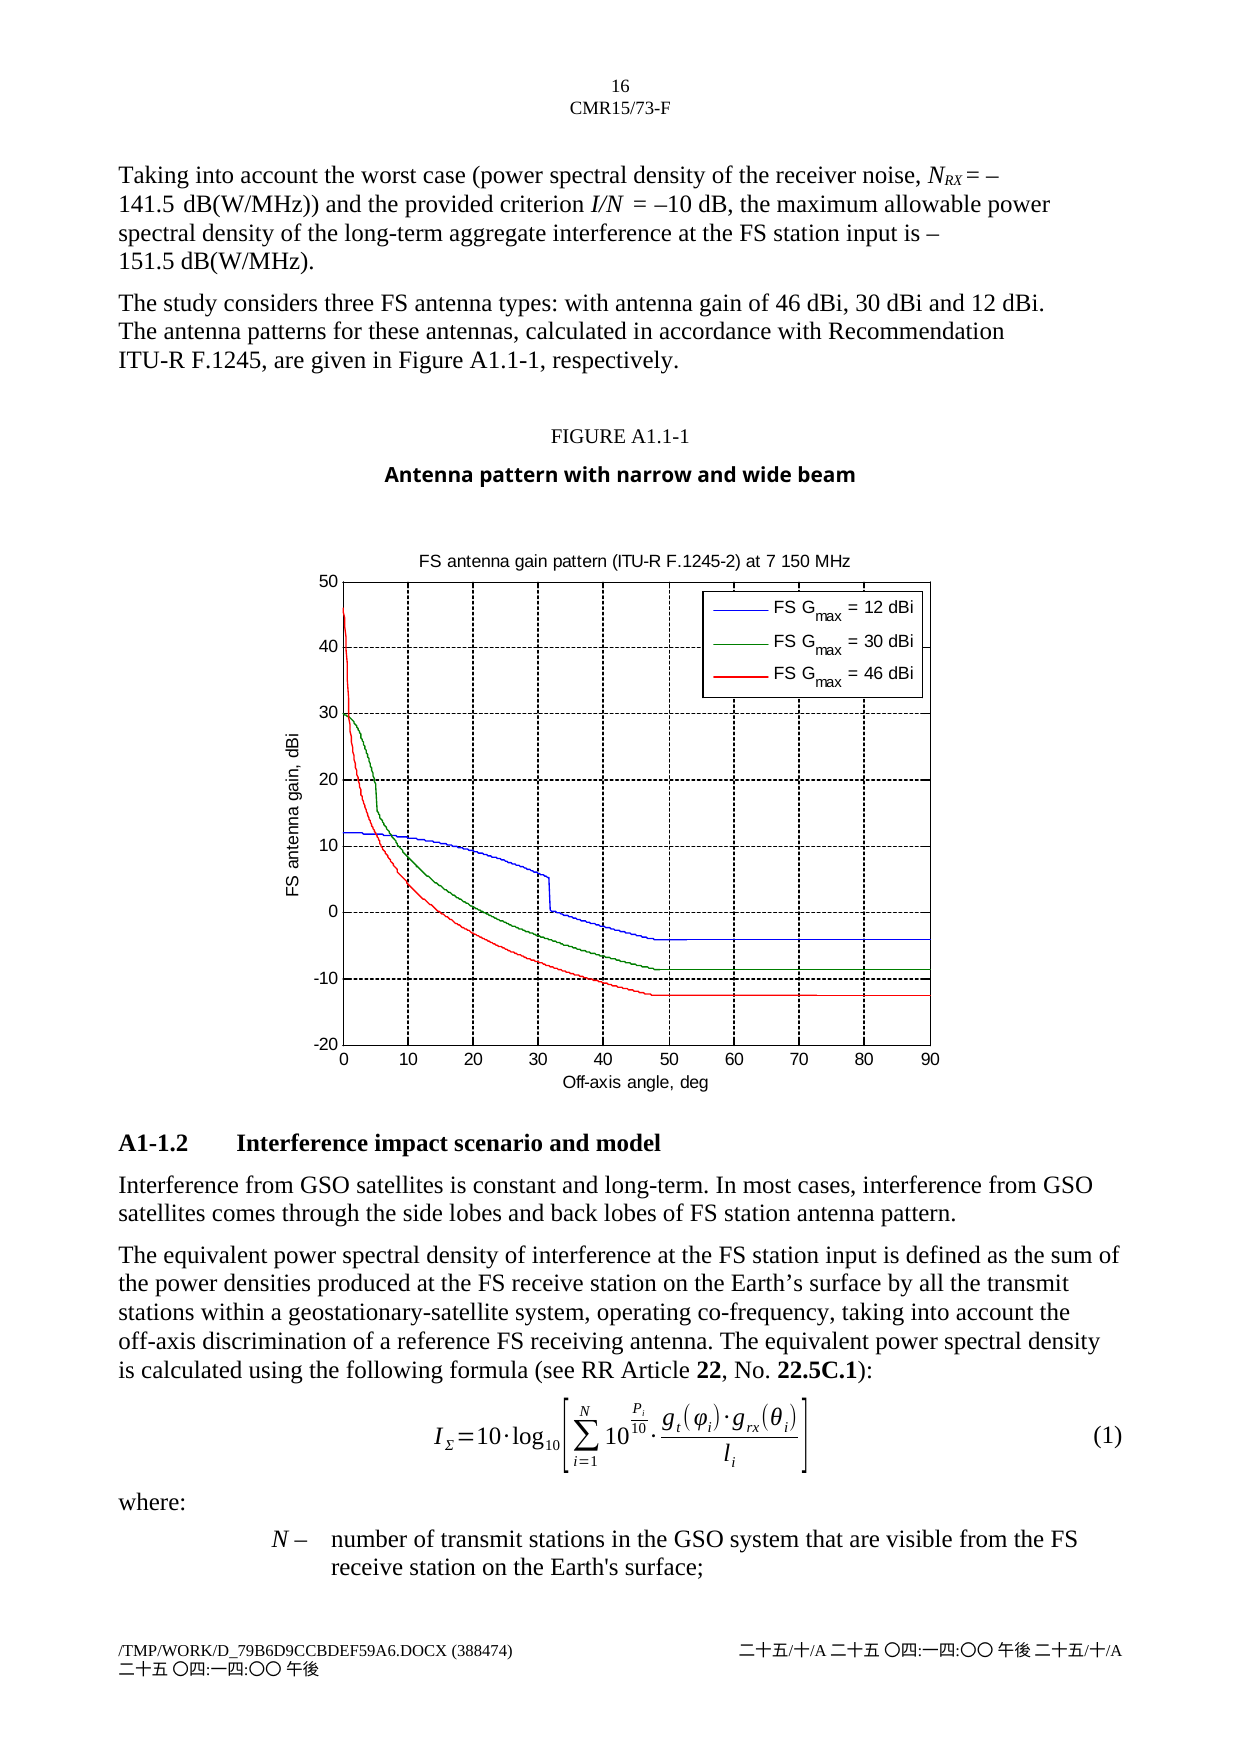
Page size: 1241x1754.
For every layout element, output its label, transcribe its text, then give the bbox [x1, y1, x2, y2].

text Figure A1.1-1 [118, 424, 1122, 448]
subtitle A1-1.2 Interference impact scenario and model [118, 1128, 1122, 1157]
text (1) [118, 1396, 1122, 1474]
text N – number of transmit stations in the GSO system that are visible from the FS receive station on the Earth's surface; [118, 1524, 1122, 1581]
text The study considers three FS antenna types: with antenna gain of 46 dBi, 30 dBi and 12 dBi. The antenna patterns for these antennas, calculated in accordance with Recommendation ITU-R F.1245, are given in Figure A1.1-1, respectively. [118, 288, 1122, 374]
title Antenna pattern with narrow and wide beam [118, 461, 1122, 489]
text where: [118, 1487, 1122, 1515]
text Interference from GSO satellites is constant and long-term. In most cases, interference from GSO satellites comes through the side lobes and back lobes of FS station antenna pattern. [118, 1170, 1122, 1227]
text The equivalent power spectral density of interference at the FS station input is defined as the sum of the power densities produced at the FS receive station on the Earth’s surface by all the transmit stations within a geostationary-satellite system, operating co-frequency, taking into account the off-axis discrimination of a reference FS receiving antenna. The equivalent power spectral density is calculated using the following formula (see RR Article 22, No. 22.5C.1): [118, 1240, 1122, 1383]
text Taking into account the worst case (power spectral density of the receiver noise, NRX = –141.5 dB(W/MHz)) and the provided criterion I/N = –10 dB, the maximum allowable power spectral density of the long-term aggregate interference at the FS station input is –151.5 dB(W/MHz). [118, 160, 1122, 275]
